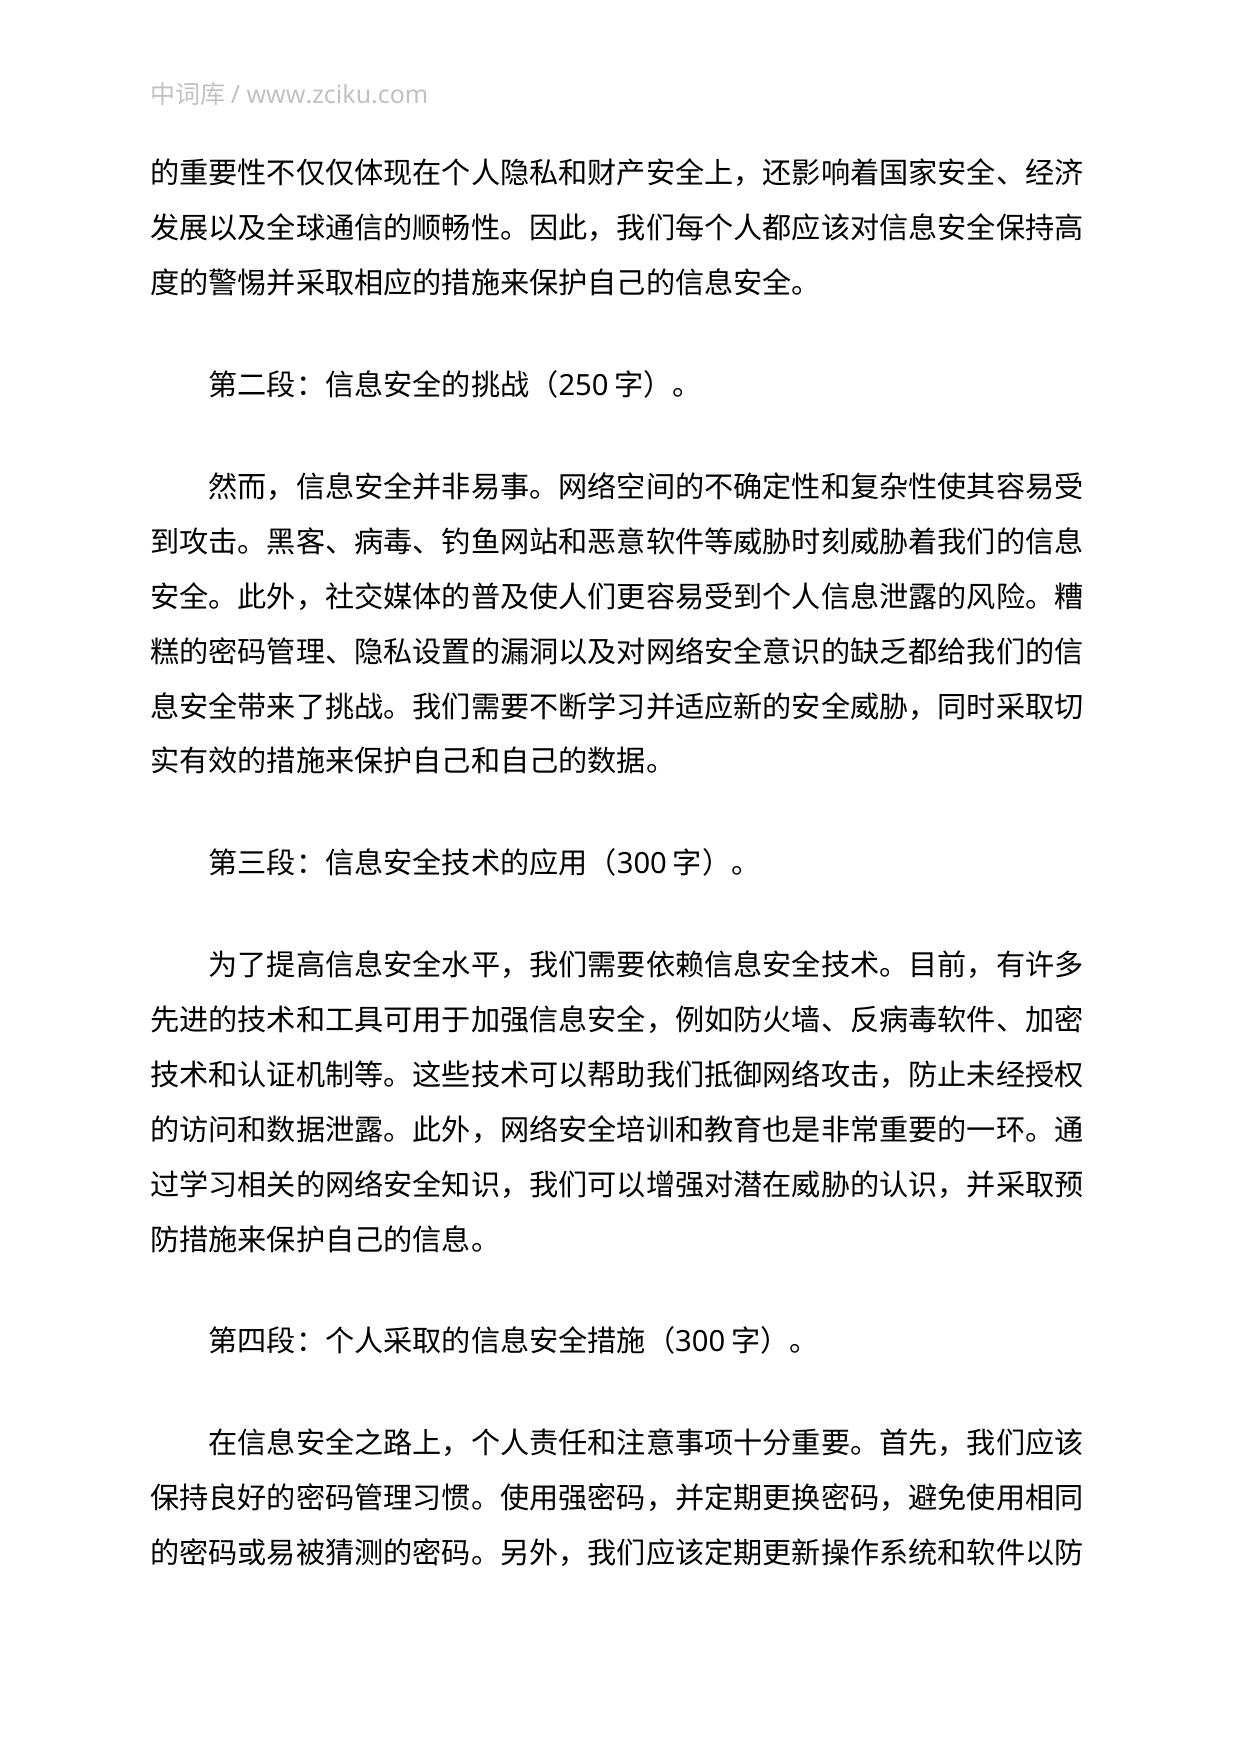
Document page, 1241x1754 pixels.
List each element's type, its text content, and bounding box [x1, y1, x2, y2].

text 第四段：个人采取的信息安全措施（300字）。 [150, 1318, 1090, 1360]
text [150, 1420, 1090, 1572]
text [150, 150, 1090, 302]
text 然而，信息安全并非易事。网络空间的不确定性和复杂性使其容易受到攻击。黑客、病毒、钓鱼网站和恶意软件等威胁时刻威胁着我们的信息安全。此外，社交媒体的普及使人们更容易受到个人信息泄露的风险。糟糕的密码管理、隐私设置的漏洞以及对网络安全意识的缺乏都给我们的信息安全带来了挑战。我们需要不断学习并适应新的安全威胁，同时采取切实有效的措施来保护自己和自己的数据。 [150, 463, 1090, 780]
text 第二段：信息安全的挑战（250字）。 [150, 362, 1090, 404]
text 第三段：信息安全技术的应用（300字）。 [150, 840, 1090, 882]
text 为了提高信息安全水平，我们需要依赖信息安全技术。目前，有许多先进的技术和工具可用于加强信息安全，例如防火墙、反病毒软件、加密技术和认证机制等。这些技术可以帮助我们抵御网络攻击，防止未经授权的访问和数据泄露。此外，网络安全培训和教育也是非常重要的一环。通过学习相关的网络安全知识，我们可以增强对潜在威胁的认识，并采取预防措施来保护自己的信息。 [150, 942, 1090, 1258]
